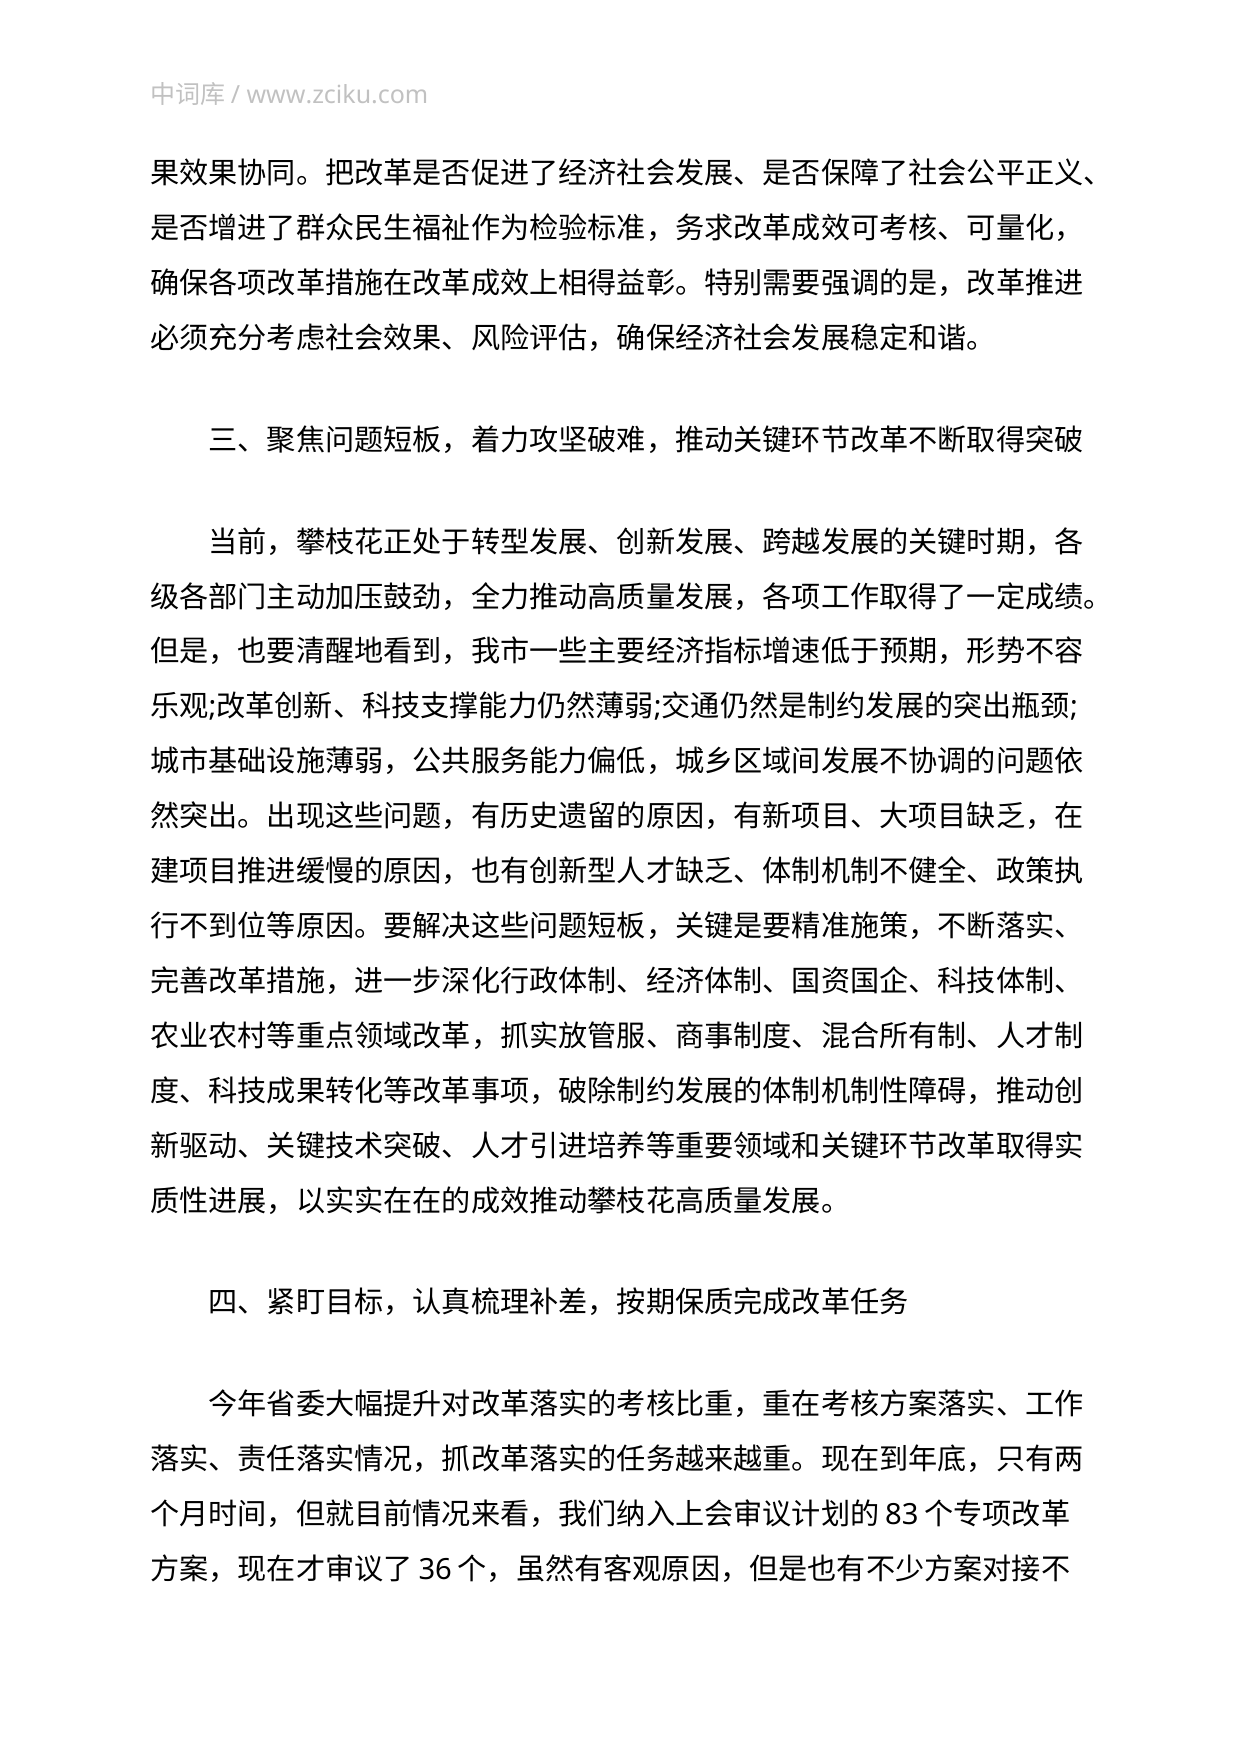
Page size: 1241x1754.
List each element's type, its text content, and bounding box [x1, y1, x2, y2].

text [150, 150, 1090, 357]
text 三、聚焦问题短板，着力攻坚破难，推动关键环节改革不断取得突破 [150, 416, 1090, 459]
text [150, 1381, 1090, 1588]
text 四、紧盯目标，认真梳理补差，按期保质完成改革任务 [150, 1279, 1090, 1321]
text 当前，攀枝花正处于转型发展、创新发展、跨越发展的关键时期，各级各部门主动加压鼓劲，全力推动高质量发展，各项工作取得了一定成绩。但是，也要清醒地看到，我市一些主要经济指标增速低于预期，形势不容乐观;改革创新、科技支撑能力仍然薄弱;交通仍然是制约发展的突出瓶颈;城市基础设施薄弱，公共服务能力偏低，城乡区域间发展不协调的问题依然突出。出现这些问题，有历史遗留的原因，有新项目、大项目缺乏，在建项目推进缓慢的原因，也有创新型人才缺乏、体制机制不健全、政策执行不到位等原因。要解决这些问题短板，关键是要精准施策，不断落实、完善改革措施，进一步深化行政体制、经济体制、国资国企、科技体制、农业农村等重点领域改革，抓实放管服、商事制度、混合所有制、人才制度、科技成果转化等改革事项，破除制约发展的体制机制性障碍，推动创新驱动、关键技术突破、人才引进培养等重要领域和关键环节改革取得实质性进展，以实实在在的成效推动攀枝花高质量发展。 [150, 518, 1090, 1219]
